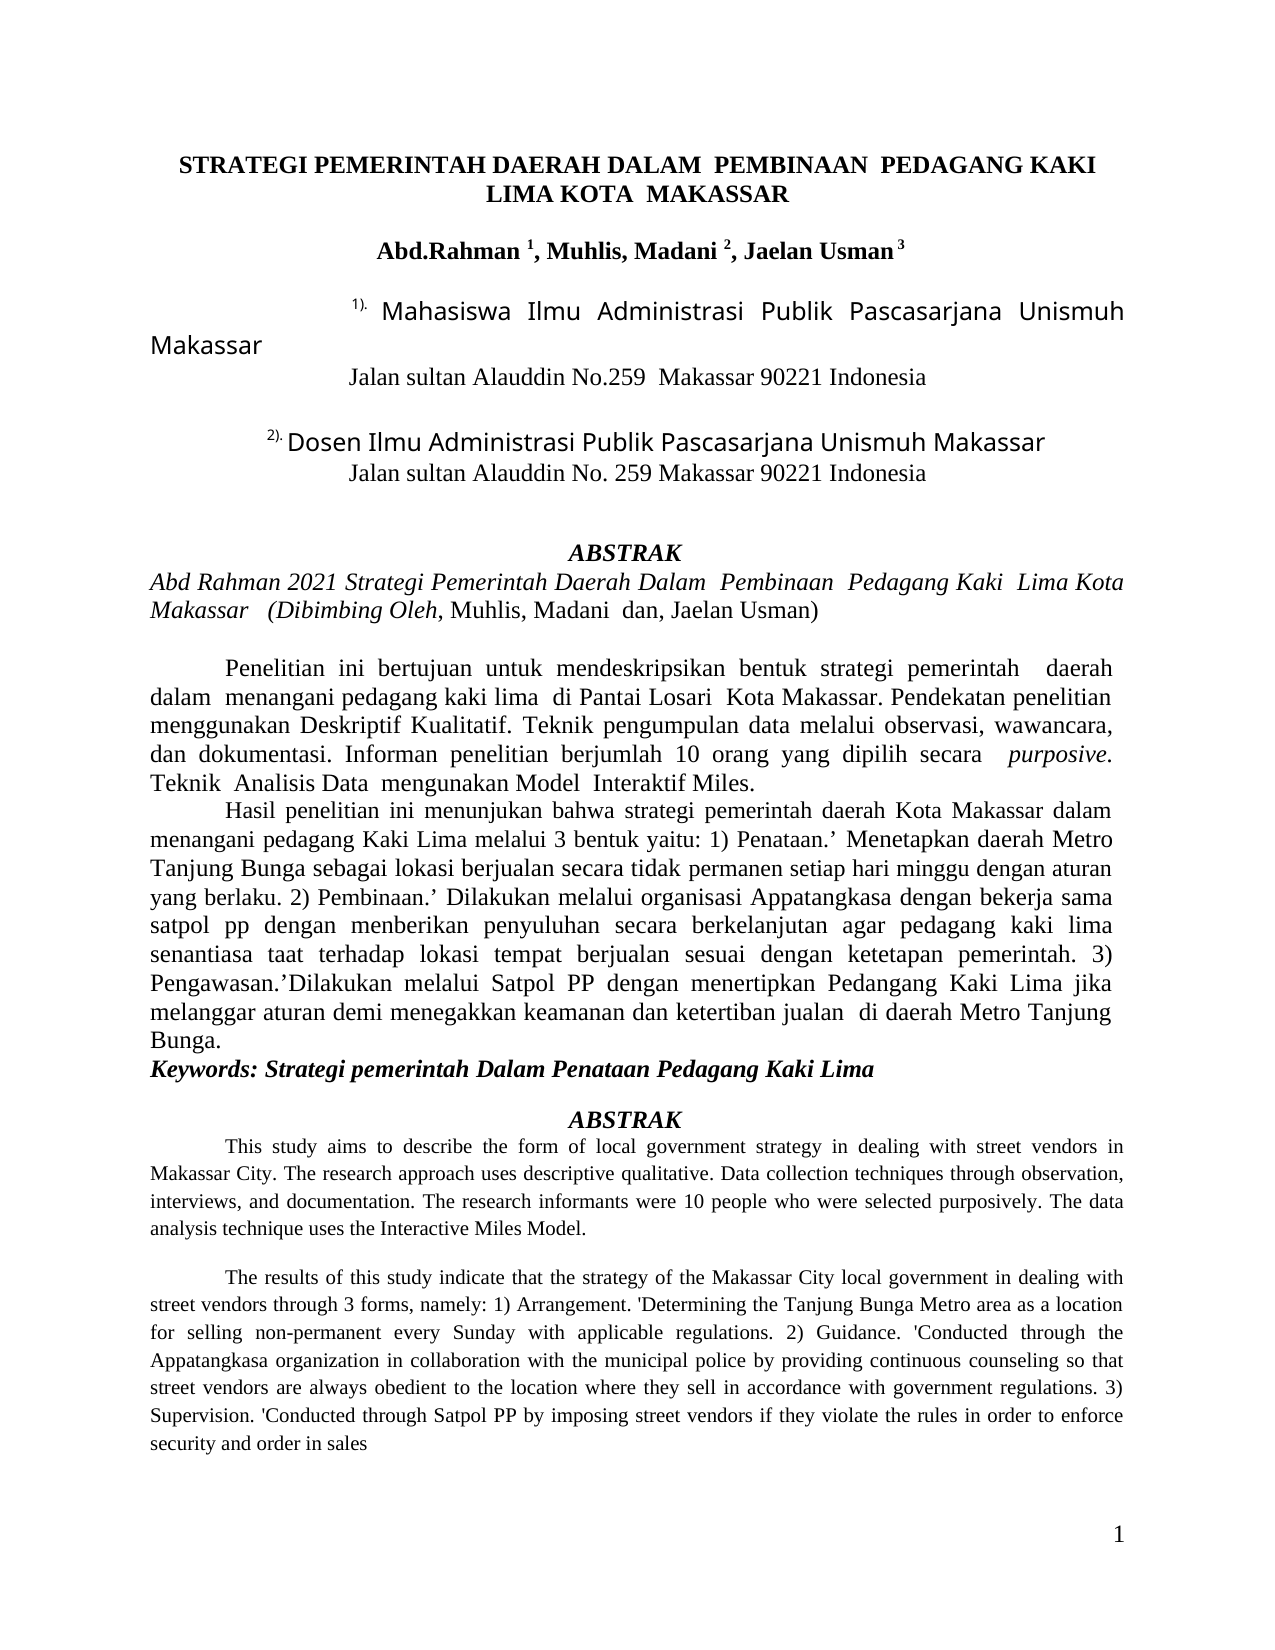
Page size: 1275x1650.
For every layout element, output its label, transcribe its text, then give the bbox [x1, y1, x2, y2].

text STRATEGI PEMERINTAH DAERAH DALAM PEMBINAAN PEDAGANG KAKI LIMA KOTA MAKASSAR [150, 150, 1125, 207]
text Hasil penelitian ini menunjukan bahwa strategi pemerintah daerah Kota Makassar dalam menangani pedagang Kaki Lima melalui 3 bentuk yaitu: 1) Penataan.’ Menetapkan daerah Metro Tanjung Bunga sebagai lokasi berjualan secara tidak permanen setiap hari minggu dengan aturan yang berlaku. 2) Pembinaan.’ Dilakukan melalui organisasi Appatangkasa dengan bekerja sama satpol pp dengan menberikan penyuluhan secara berkelanjutan agar pedagang kaki lima senantiasa taat terhadap lokasi tempat berjualan sesuai dengan ketetapan pemerintah. 3) Pengawasan.’Dilakukan melalui Satpol PP dengan menertipkan Pedangang Kaki Lima jika melanggar aturan demi menegakkan keamanan dan ketertiban jualan di daerah Metro Tanjung Bunga. [150, 797, 1113, 1054]
text The results of this study indicate that the strategy of the Makassar City local government in dealing with street vendors through 3 forms, namely: 1) Arrangement. 'Determining the Tanjung Bunga Metro area as a location for selling non-permanent every Sunday with applicable regulations. 2) Guidance. 'Conducted through the Appatangkasa organization in collaboration with the municipal police by providing continuous counseling so that street vendors are always obedient to the location where they sell in accordance with government regulations. 3) Supervision. 'Conducted through Satpol PP by imposing street vendors if they violate the rules in order to enforce security and order in sales [150, 1265, 1125, 1454]
text 1). Mahasiswa Ilmu Administrasi Publik Pascasarjana Unismuh Makassar [150, 293, 1125, 362]
text Jalan sultan Alauddin No.259 Makassar 90221 Indonesia [150, 362, 1125, 390]
text Keywords: Strategi pemerintah Dalam Penataan Pedagang Kaki Lima [150, 1054, 1125, 1083]
text Abd.Rahman 1, Muhlis, Madani 2, Jaelan Usman 3 [150, 236, 1125, 265]
subtitle ABSTRAK [516, 538, 1108, 567]
text Penelitian ini bertujuan untuk mendeskripsikan bentuk strategi pemerintah daerah dalam menangani pedagang kaki lima di Pantai Losari Kota Makassar. Pendekatan penelitian menggunakan Deskriptif Kualitatif. Teknik pengumpulan data melalui observasi, wawancara, dan dokumentasi. Informan penelitian berjumlah 10 orang yang dipilih secara purposive. Teknik Analisis Data mengunakan Model Interaktif Miles. [150, 653, 1113, 797]
text 2). Dosen Ilmu Administrasi Publik Pascasarjana Unismuh Makassar [150, 424, 1125, 458]
subtitle ABSTRAK [516, 1105, 1108, 1133]
text Abd Rahman 2021 Strategi Pemerintah Daerah Dalam Pembinaan Pedagang Kaki Lima Kota Makassar (Dibimbing Oleh, Muhlis, Madani dan, Jaelan Usman) [150, 567, 1125, 624]
text This study aims to describe the form of local government strategy in dealing with street vendors in Makassar City. The research approach uses descriptive qualitative. Data collection techniques through observation, interviews, and documentation. The research informants were 10 people who were selected purposively. The data analysis technique uses the Interactive Miles Model. [150, 1133, 1125, 1240]
text Jalan sultan Alauddin No. 259 Makassar 90221 Indonesia [150, 458, 1125, 487]
